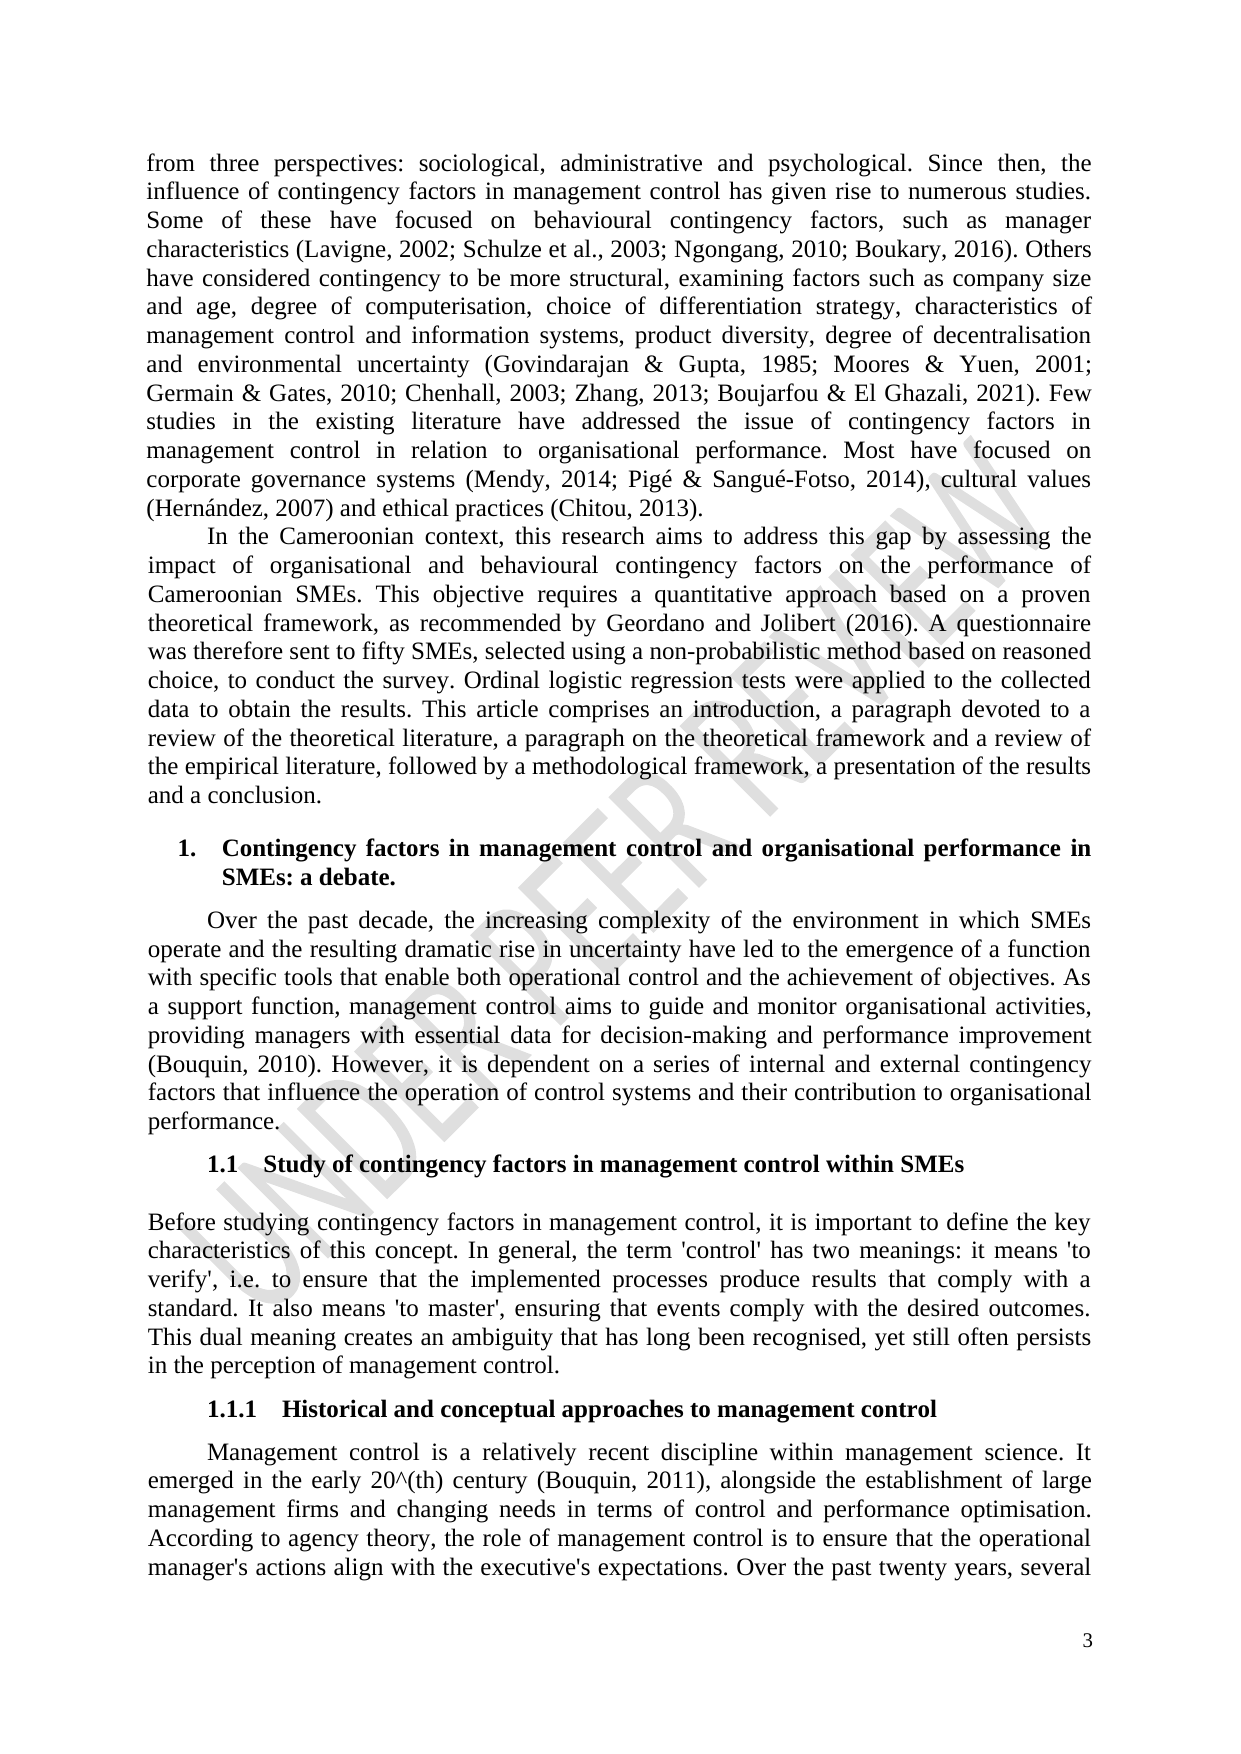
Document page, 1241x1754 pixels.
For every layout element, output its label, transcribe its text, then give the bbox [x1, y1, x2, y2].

list Contingency factors in management control and organisational performance in SMEs: a debate. [177, 833, 1092, 891]
text 1.1.1 Historical and conceptual approaches to management control [148, 1394, 1092, 1422]
text In the Cameroonian context, this research aims to address this gap by assessing the impact of organisational and behavioural contingency factors on the performance of Cameroonian SMEs. This objective requires a quantitative approach based on a proven theoretical framework, as recommended by Geordano and Jolibert (2016). A questionnaire was therefore sent to fifty SMEs, selected using a non-probabilistic method based on reasoned choice, to conduct the survey. Ordinal logistic regression tests were applied to the collected data to obtain the results. This article comprises an introduction, a paragraph devoted to a review of the theoretical literature, a paragraph on the theoretical framework and a review of the empirical literature, followed by a methodological framework, a presentation of the results and a conclusion. [148, 521, 1092, 809]
text 1.1 Study of contingency factors in management control within SMEs [148, 1149, 1092, 1178]
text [148, 1437, 1092, 1581]
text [146, 148, 1092, 521]
text Over the past decade, the increasing complexity of the environment in which SMEs operate and the resulting dramatic rise in uncertainty have led to the emergence of a function with specific tools that enable both operational control and the achievement of objectives. As a support function, management control aims to guide and monitor organisational activities, providing managers with essential data for decision-making and performance improvement (Bouquin, 2010). However, it is dependent on a series of internal and external contingency factors that influence the operation of control systems and their contribution to organisational performance. [148, 905, 1092, 1135]
text Before studying contingency factors in management control, it is important to define the key characteristics of this concept. In general, the term 'control' has two meanings: it means 'to verify', i.e. to ensure that the implemented processes produce results that comply with a standard. It also means 'to master', ensuring that events comply with the desired outcomes. This dual meaning creates an ambiguity that has long been recognised, yet still often persists in the perception of management control. [148, 1207, 1092, 1379]
